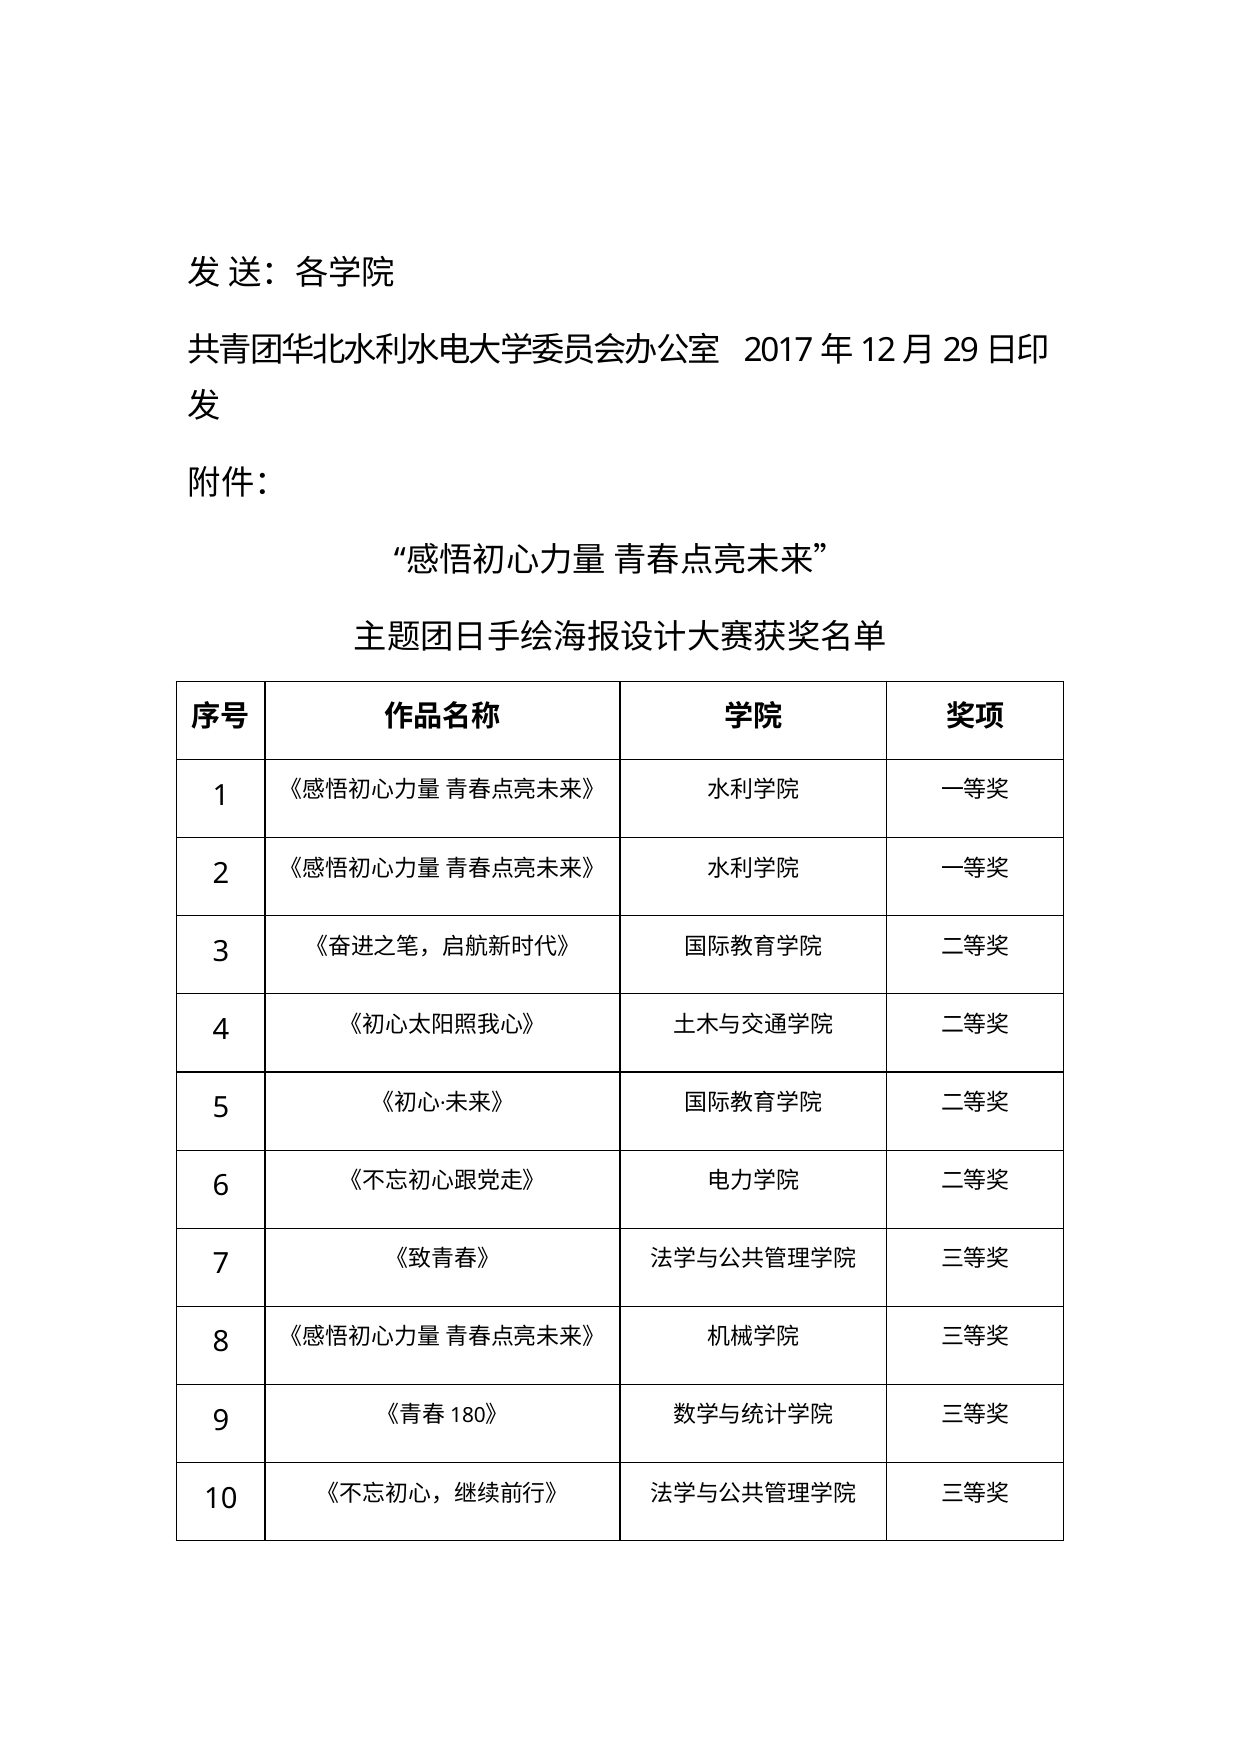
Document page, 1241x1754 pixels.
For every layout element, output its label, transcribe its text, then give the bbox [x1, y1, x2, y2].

table_cell 国际教育学院 [621, 916, 886, 993]
table_cell 二等奖 [887, 994, 1063, 1071]
table_cell 《致青春》 [266, 1229, 619, 1306]
table_cell 《感悟初心力量 青春点亮未来》 [266, 838, 619, 915]
table_cell 一等奖 [887, 838, 1063, 915]
table_cell 《奋进之笔，启航新时代》 [266, 916, 619, 993]
table_header 作品名称 [266, 682, 619, 759]
table_cell 5 [177, 1073, 264, 1149]
table_cell 二等奖 [887, 1073, 1063, 1149]
table_cell 4 [177, 994, 264, 1071]
table_cell 《不忘初心，继续前行》 [266, 1463, 619, 1540]
table_cell 一等奖 [887, 760, 1063, 837]
text 共青团华北水利水电大学委员会办公室 2017年12月29日印发 [187, 316, 1053, 429]
table_cell 3 [177, 916, 264, 993]
table_cell 国际教育学院 [621, 1073, 886, 1149]
table_cell 电力学院 [621, 1151, 886, 1228]
table_cell 《不忘初心跟党走》 [266, 1151, 619, 1228]
table_cell 10 [177, 1463, 264, 1540]
table_cell 9 [177, 1385, 264, 1462]
table_cell 2 [177, 838, 264, 915]
table_cell 《初心·未来》 [266, 1073, 619, 1149]
table_cell 7 [177, 1229, 264, 1306]
table_cell 《初心太阳照我心》 [266, 994, 619, 1071]
text 附件： [187, 449, 1053, 506]
table_cell 三等奖 [887, 1229, 1063, 1306]
table_cell 二等奖 [887, 1151, 1063, 1228]
table_cell 三等奖 [887, 1385, 1063, 1462]
table_cell 《青春180》 [266, 1385, 619, 1462]
table_cell 土木与交通学院 [621, 994, 886, 1071]
table_cell 法学与公共管理学院 [621, 1229, 886, 1306]
table_cell 水利学院 [621, 838, 886, 915]
table_header 奖项 [887, 682, 1063, 759]
table_cell 二等奖 [887, 916, 1063, 993]
table_cell 1 [177, 760, 264, 837]
text 发 送：各学院 [187, 239, 1053, 295]
table_cell 法学与公共管理学院 [621, 1463, 886, 1540]
table_cell 三等奖 [887, 1463, 1063, 1540]
table_cell 8 [177, 1307, 264, 1384]
table_cell 《感悟初心力量 青春点亮未来》 [266, 760, 619, 837]
text 主题团日手绘海报设计大赛获奖名单 [187, 604, 1053, 660]
table_header 序号 [177, 682, 264, 759]
table_cell 《感悟初心力量 青春点亮未来》 [266, 1307, 619, 1384]
table_cell 6 [177, 1151, 264, 1228]
table_cell 三等奖 [887, 1307, 1063, 1384]
table_header 学院 [621, 682, 886, 759]
text “感悟初心力量 青春点亮未来” [187, 527, 1053, 583]
table_cell 水利学院 [621, 760, 886, 837]
table_cell 数学与统计学院 [621, 1385, 886, 1462]
table_cell 机械学院 [621, 1307, 886, 1384]
